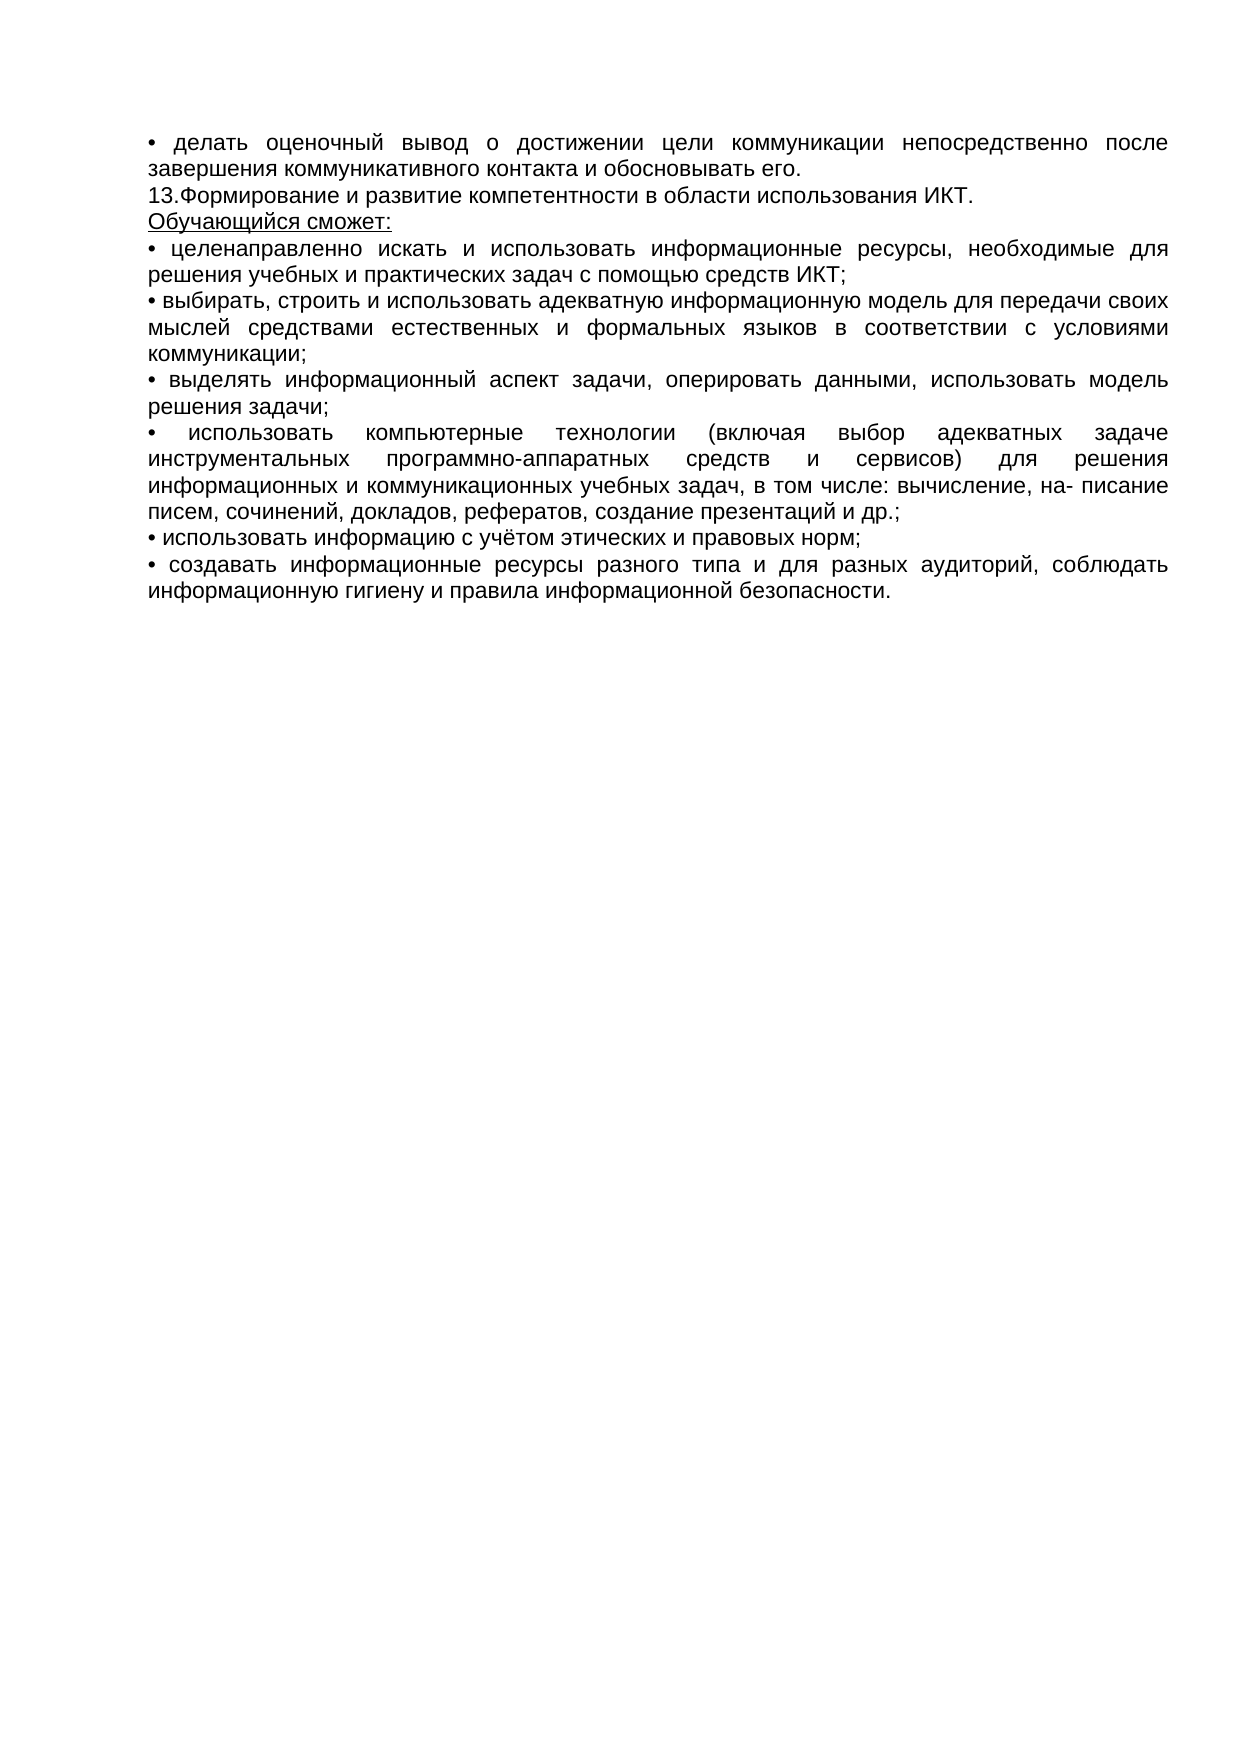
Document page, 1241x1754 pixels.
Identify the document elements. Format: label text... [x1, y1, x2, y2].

text • делать оценочный вывод о достижении цели коммуникации непосредственно после завершения коммуникативного контакта и обосновывать его. [148, 129, 1169, 182]
text Обучающийся сможет: [148, 208, 1169, 234]
text 13.Формирование и развитие компетентности в области использования ИКТ. [148, 182, 1169, 208]
text • выделять информационный аспект задачи, оперировать данными, использовать модель решения задачи; [148, 366, 1169, 419]
text • использовать компьютерные технологии (включая выбор адекватных задаче инструментальных программно-аппаратных средств и сервисов) для решения информационных и коммуникационных учебных задач, в том числе: вычисление, на- писание писем, сочинений, докладов, рефератов, создание презентаций и др.; [148, 419, 1169, 524]
text • целенаправленно искать и использовать информационные ресурсы, необходимые для решения учебных и практических задач с помощью средств ИКТ; [148, 234, 1169, 287]
text • создавать информационные ресурсы разного типа и для разных аудиторий, соблюдать информационную гигиену и правила информационной безопасности. [148, 551, 1169, 603]
text • использовать информацию с учётом этических и правовых норм; [148, 524, 1169, 551]
text • выбирать, строить и использовать адекватную информационную модель для передачи своих мыслей средствами естественных и формальных языков в соответствии с условиями коммуникации; [148, 287, 1169, 366]
